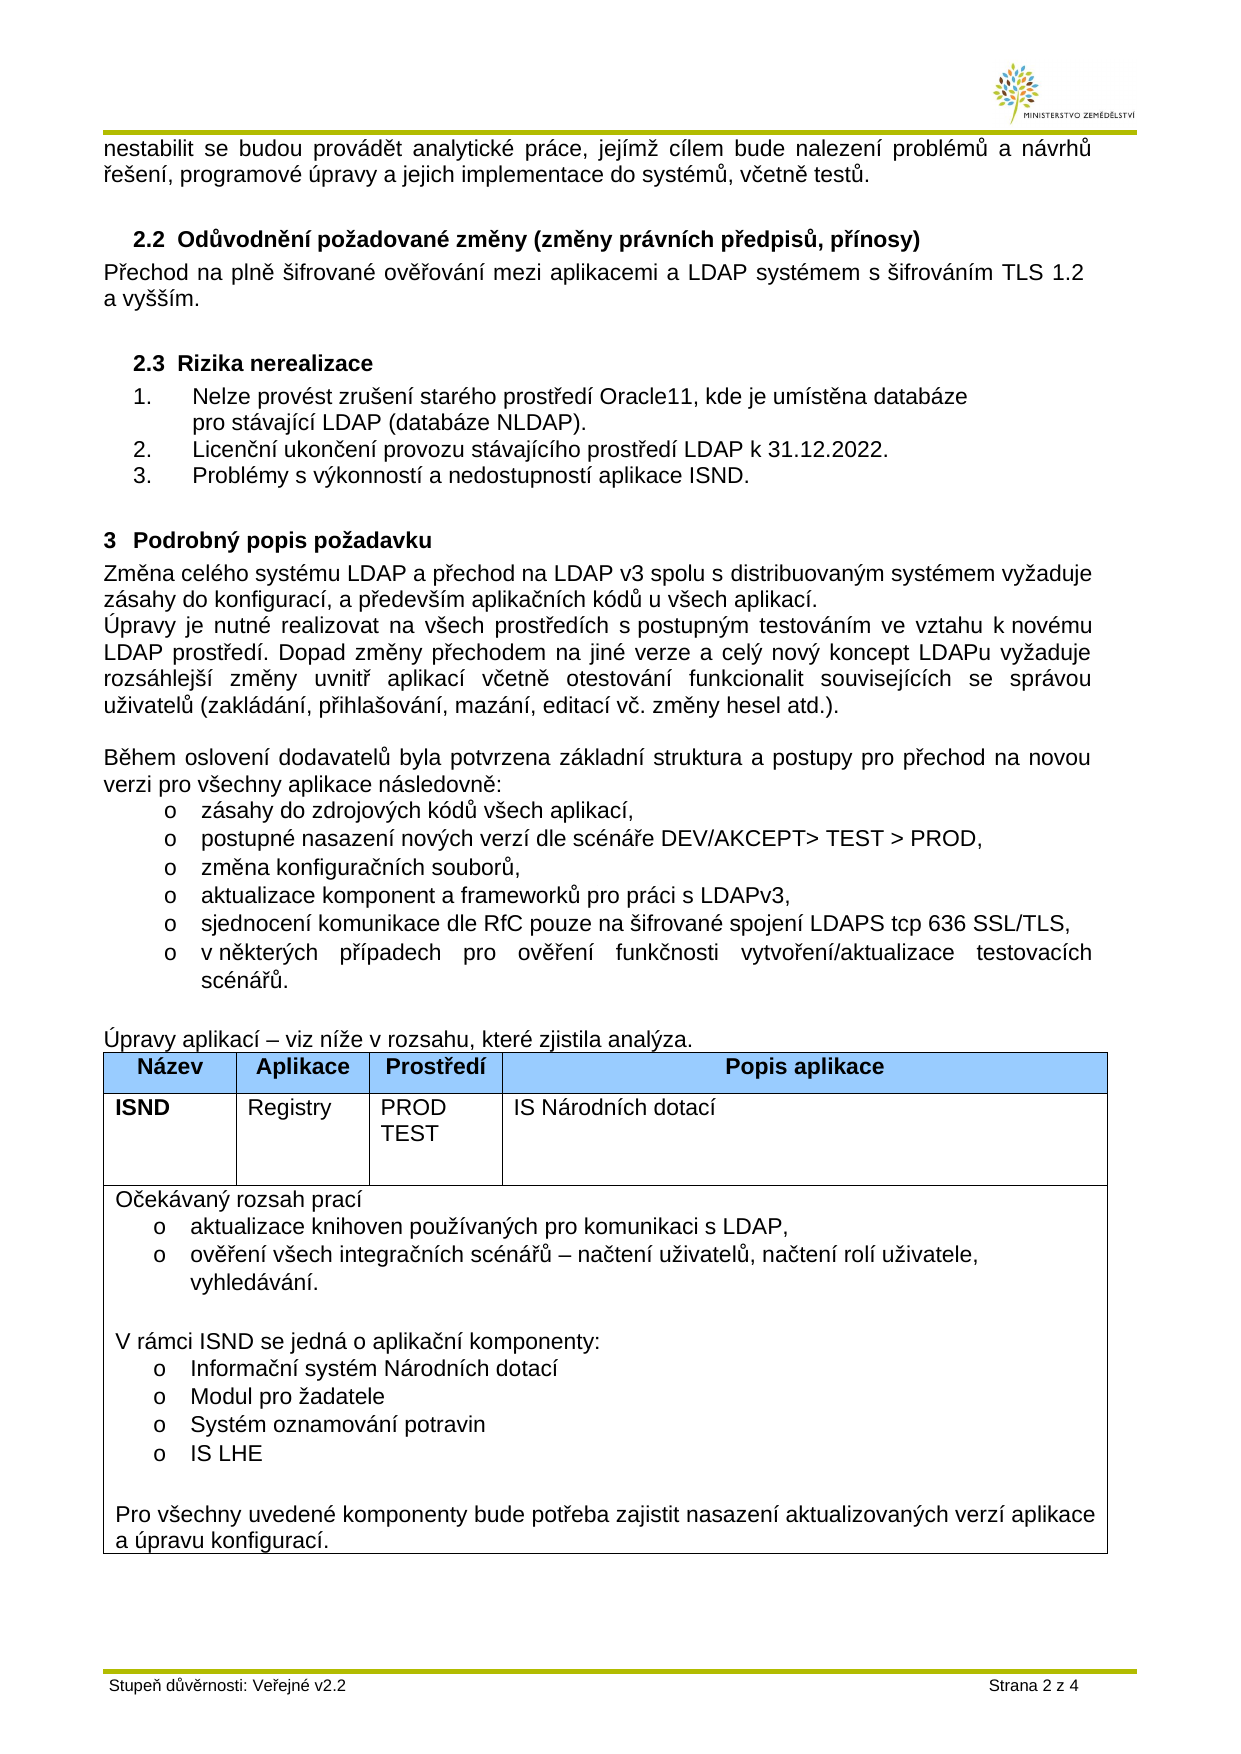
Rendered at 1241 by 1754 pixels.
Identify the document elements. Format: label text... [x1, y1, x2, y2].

text Během oslovení dodavatelů byla potvrzena základní struktura a postupy pro přechod na novou verzi pro všechny aplikace následovně: [103, 744, 1092, 797]
list Problémy s výkonností a nedostupností aplikace ISND. [133, 462, 1092, 488]
text Přechod na plně šifrované ověřování mezi aplikacemi a LDAP systémem s šifrováním TLS 1.2 a vyšším. [103, 259, 1092, 311]
list v některých případech pro ověření funkčnosti vytvoření/aktualizace testovacích scénářů. [163, 939, 1092, 993]
table_cell IS Národních dotací [503, 1094, 1107, 1185]
subtitle Podrobný popis požadavku [103, 527, 1092, 553]
table_header Název [104, 1053, 236, 1093]
list změna konfiguračních souborů, [163, 854, 1092, 882]
table_header Prostředí [370, 1053, 502, 1093]
list aktualizace komponent a frameworků pro práci s LDAPv3, [163, 882, 1092, 910]
subtitle Odůvodnění požadované změny (změny právních předpisů, přínosy) [133, 226, 1092, 252]
text Úpravy je nutné realizovat na všech prostředích s postupným testováním ve vztahu k novému LDAP prostředí. Dopad změny přechodem na jiné verze a celý nový koncept LDAPu vyžaduje rozsáhlejší změny uvnitř aplikací včetně otestování funkcionalit souvisejících se správou uživatelů (zakládání, přihlašování, mazání, editací vč. změny hesel atd.). [103, 612, 1092, 718]
table_header Aplikace [237, 1053, 369, 1093]
text Úpravy aplikací – viz níže v rozsahu, které zjistila analýza. [103, 1026, 1092, 1052]
subtitle Rizika nerealizace [133, 350, 1092, 377]
list Licenční ukončení provozu stávajícího prostředí LDAP k 31.12.2022. [133, 436, 1092, 462]
table_cell Registry [237, 1094, 369, 1185]
table_cell PROD TEST [370, 1094, 502, 1185]
text Změna celého systému LDAP a přechod na LDAP v3 spolu s distribuovaným systémem vyžaduje zásahy do konfigurací, a především aplikačních kódů u všech aplikací. [103, 560, 1092, 612]
list Nelze provést zrušení starého prostředí Oracle11, kde je umístěna databáze pro stávající LDAP (databáze NLDAP). [133, 383, 1092, 436]
picture [991, 59, 1137, 128]
table_cell Očekávaný rozsah prací aktualizace knihoven používaných pro komunikaci s LDAP, ověření všech integračních scénářů – načtení uživatelů, načtení rolí uživatele, vyhledávání. V rámci ISND se jedná o aplikační komponenty: Informační systém Národních dotací Modul pro žadatele Systém oznamování potravin IS LHE Pro všechny uvedené komponenty bude potřeba zajistit nasazení aktualizovaných verzí aplikace a úpravu konfigurací. [104, 1186, 1107, 1553]
list zásahy do zdrojových kódů všech aplikací, [163, 797, 1092, 825]
table_cell ISND [104, 1094, 236, 1185]
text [103, 135, 1092, 187]
list postupné nasazení nových verzí dle scénáře DEV/AKCEPT> TEST > PROD, [163, 825, 1092, 854]
table_header Popis aplikace [503, 1053, 1107, 1093]
list sjednocení komunikace dle RfC pouze na šifrované spojení LDAPS tcp 636 SSL/TLS, [163, 910, 1092, 939]
